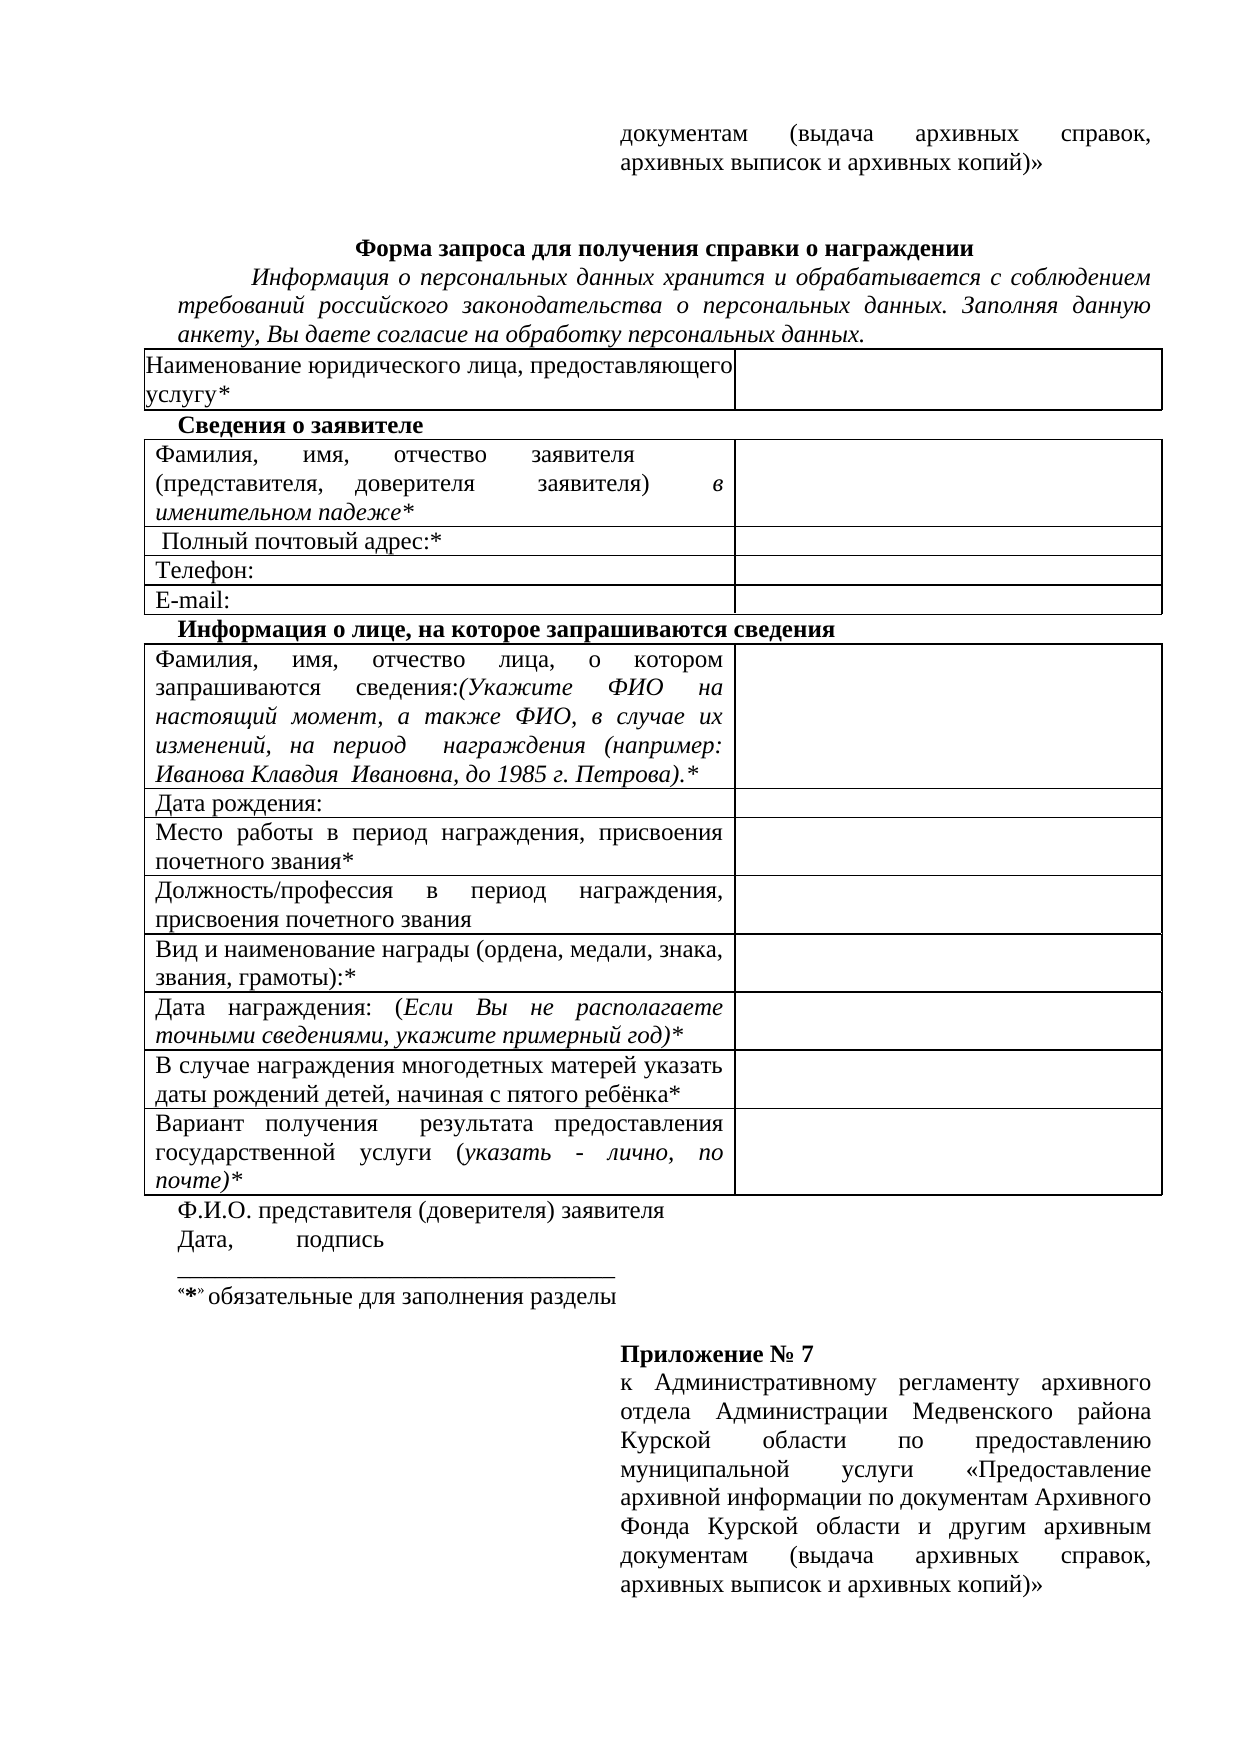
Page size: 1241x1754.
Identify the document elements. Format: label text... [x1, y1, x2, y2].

text Форма запроса для получения справки о награждении [177, 233, 1152, 262]
table_cell В случае награждения многодетных матерей указать даты рождений детей, начиная с пятого ребёнка* [145, 1051, 734, 1107]
text Сведения о заявителе [177, 411, 1152, 439]
table_cell [736, 789, 1161, 817]
table_cell Место работы в период награждения, присвоения почетного звания* [145, 818, 734, 875]
table_header Фамилия, имя, отчество заявителя (представителя, доверителя заявителя) в именительном падеже* [145, 440, 734, 526]
table_cell [736, 556, 1161, 584]
table_header Наименование юридического лица, предоставляющего услугу* [145, 350, 734, 409]
text Дата, подпись [177, 1224, 1152, 1252]
table_cell [736, 993, 1161, 1049]
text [620, 118, 1152, 176]
text Приложение № 7 [177, 1339, 1152, 1367]
table_cell E-mail: [145, 586, 735, 614]
table_cell Вариант получения результата предоставления государственной услуги (указать - лично, по почте)* [145, 1109, 734, 1194]
text Информация о лице, на которое запрашиваются сведения [177, 615, 1152, 643]
table_header [736, 440, 1161, 526]
table_cell Вид и наименование награды (ордена, медали, знака, звания, грамоты):* [145, 935, 734, 991]
text ___________________________________ [177, 1252, 1152, 1281]
text «*» обязательные для заполнения разделы [177, 1281, 1152, 1310]
table_cell [735, 586, 1161, 614]
table_cell [736, 876, 1161, 933]
table_header [736, 645, 1161, 787]
table_cell [736, 935, 1161, 991]
table_cell [736, 1109, 1161, 1194]
table_cell [736, 527, 1161, 555]
text Ф.И.О. представителя (доверителя) заявителя [177, 1196, 1152, 1224]
text Информация о персональных данных хранится и обрабатывается с соблюдением требований российского законодательства о персональных данных. Заполняя данную анкету, Вы даете согласие на обработку персональных данных. [177, 262, 1152, 348]
table_header Фамилия, имя, отчество лица, о котором запрашиваются сведения:(Укажите ФИО на настоящий момент, а также ФИО, в случае их изменений, на период награждения (например: Иванова Клавдия Ивановна, до 1985 г. Петрова).* [145, 645, 734, 787]
table_cell Дата награждения: (Если Вы не располагаете точными сведениями, укажите примерный год)* [145, 993, 734, 1049]
table_header [736, 350, 1161, 409]
table_cell [736, 818, 1161, 875]
table_cell Должность/профессия в период награждения, присвоения почетного звания [145, 876, 734, 933]
table_cell [736, 1051, 1161, 1107]
table_cell Дата рождения: [145, 789, 734, 817]
table_cell Телефон: [145, 556, 734, 584]
table_cell Полный почтовый адрес:* [145, 527, 734, 555]
